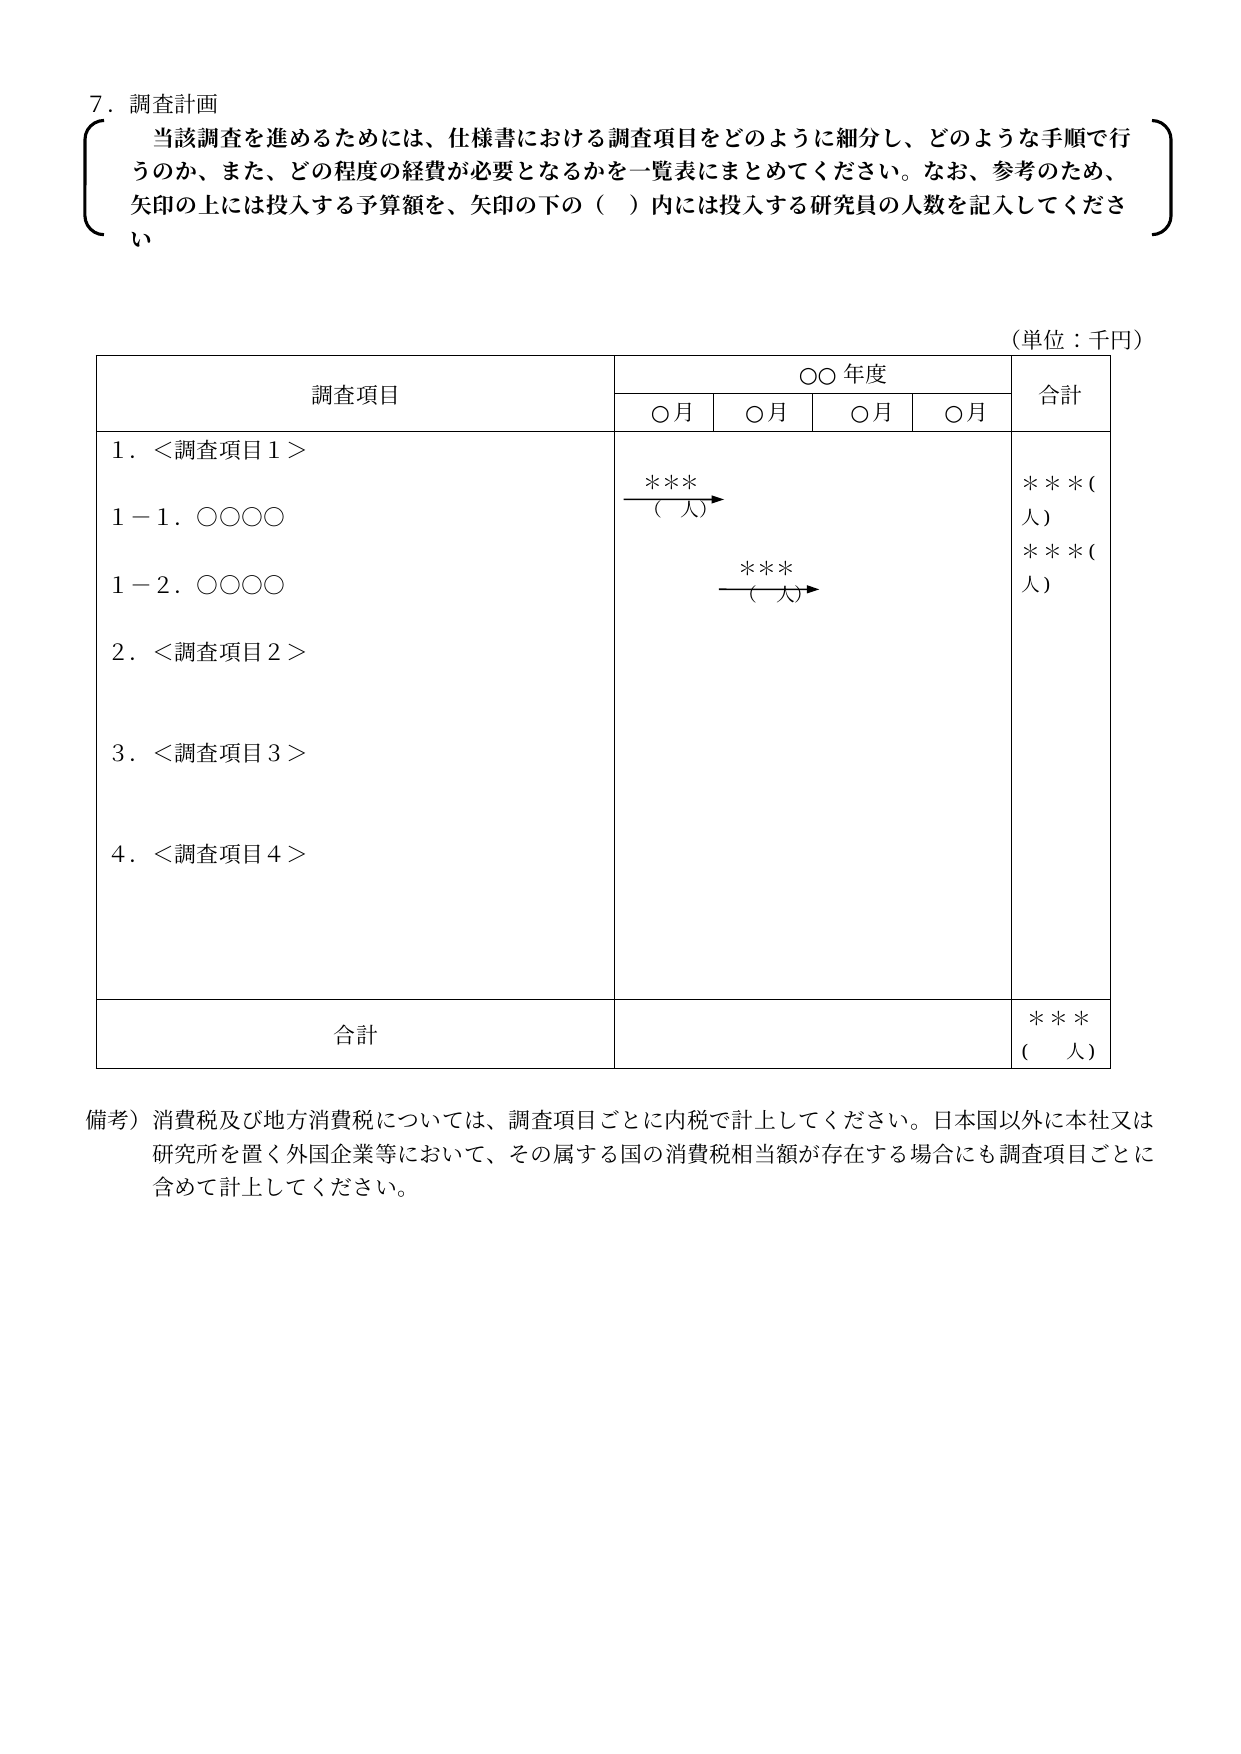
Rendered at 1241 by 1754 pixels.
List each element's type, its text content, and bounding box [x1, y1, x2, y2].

table_cell [615, 432, 1011, 999]
text （単位：千円） [85, 322, 1155, 355]
table_header ○○年度 [615, 356, 1011, 393]
text ７．調査計画 [85, 86, 1155, 120]
table_cell １．＜調査項目１＞ １－１．○○○○ １－２．○○○○ ２．＜調査項目２＞ ３．＜調査項目３＞ ４．＜調査項目４＞ [97, 432, 614, 999]
table_cell [615, 1000, 1011, 1067]
table_header 合計 [1012, 356, 1110, 431]
table_cell 合計 [97, 1000, 614, 1067]
text 当該調査を進めるためには、仕様書における調査項目をどのように細分し、どのような手順で行うのか、また、どの程度の経費が必要となるかを一覧表にまとめてください。なお、参考のため、矢印の上には投入する予算額を、矢印の下の（ ）内には投入する研究員の人数を記入してください [108, 120, 1133, 254]
table_cell ○月 [913, 394, 1011, 431]
table_header 調査項目 [97, 356, 614, 431]
text 備考）消費税及び地方消費税については、調査項目ごとに内税で計上してください。日本国以外に本社又は研究所を置く外国企業等において、その属する国の消費税相当額が存在する場合にも調査項目ごとに含めて計上してください。 [85, 1102, 1155, 1203]
table_cell ＊＊＊ ( 人) [1012, 1000, 1110, 1067]
table_cell ＊＊＊( 人) ＊＊＊( 人) [1012, 432, 1110, 999]
table_cell ○月 [615, 394, 713, 431]
table_cell ○月 [714, 394, 812, 431]
table_cell ○月 [813, 394, 912, 431]
